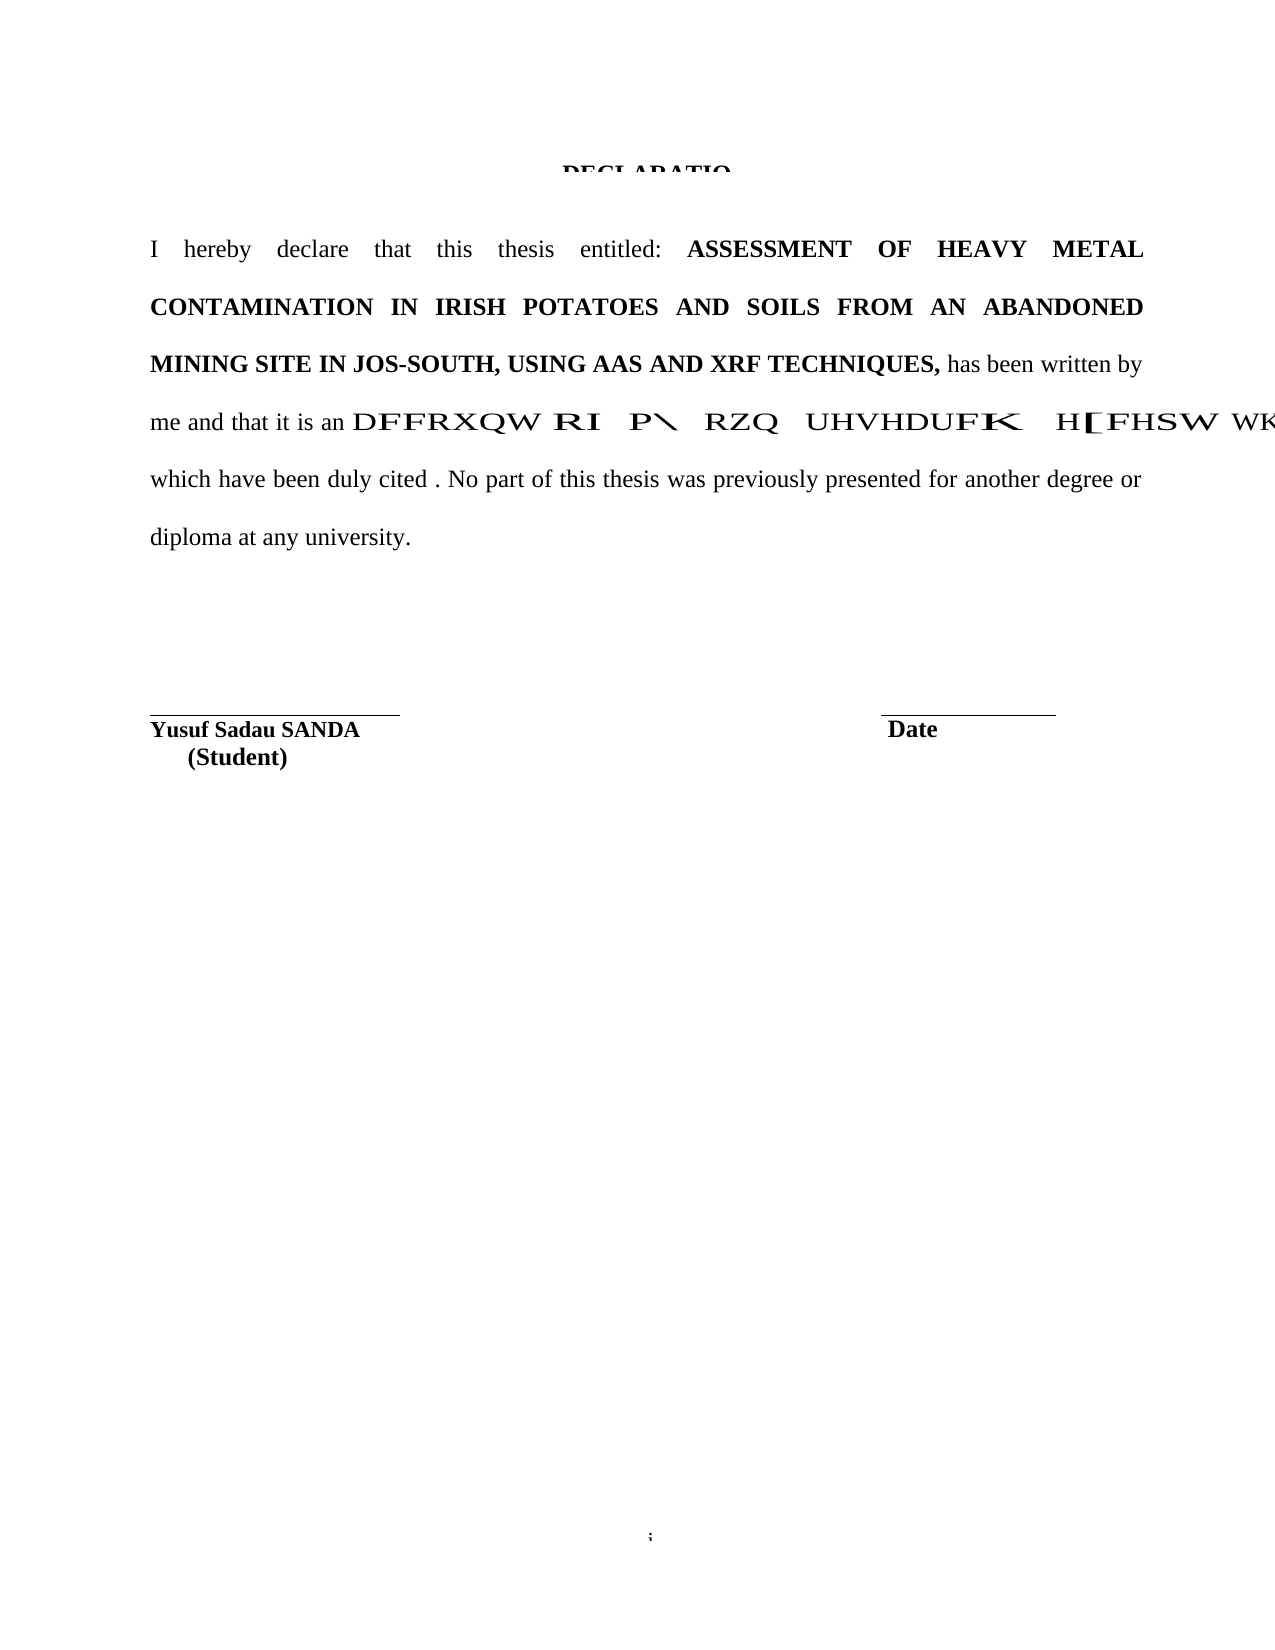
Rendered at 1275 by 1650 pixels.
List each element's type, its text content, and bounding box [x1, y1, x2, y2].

text I hereby declare that this thesis entitled: ASSESSMENT OF HEAVY METAL CONTAMINATION IN IRISH POTATOES AND SOILS FROM AN ABANDONED MINING SITE IN JOS-SOUTH, USING AAS AND XRF TECHNIQUES, has been written by [150, 234, 1144, 378]
subtitle (Student) [187, 743, 1275, 771]
text me and that it is an DFFRXQW RI P\ RZQ UHVHDUFK H[FHSW WK [150, 407, 1275, 436]
text Yusuf Sadau SANDA Date [150, 711, 1275, 743]
text which have been duly cited . No part of this thesis was previously presented for another degree or diploma at any university. [150, 464, 1143, 551]
